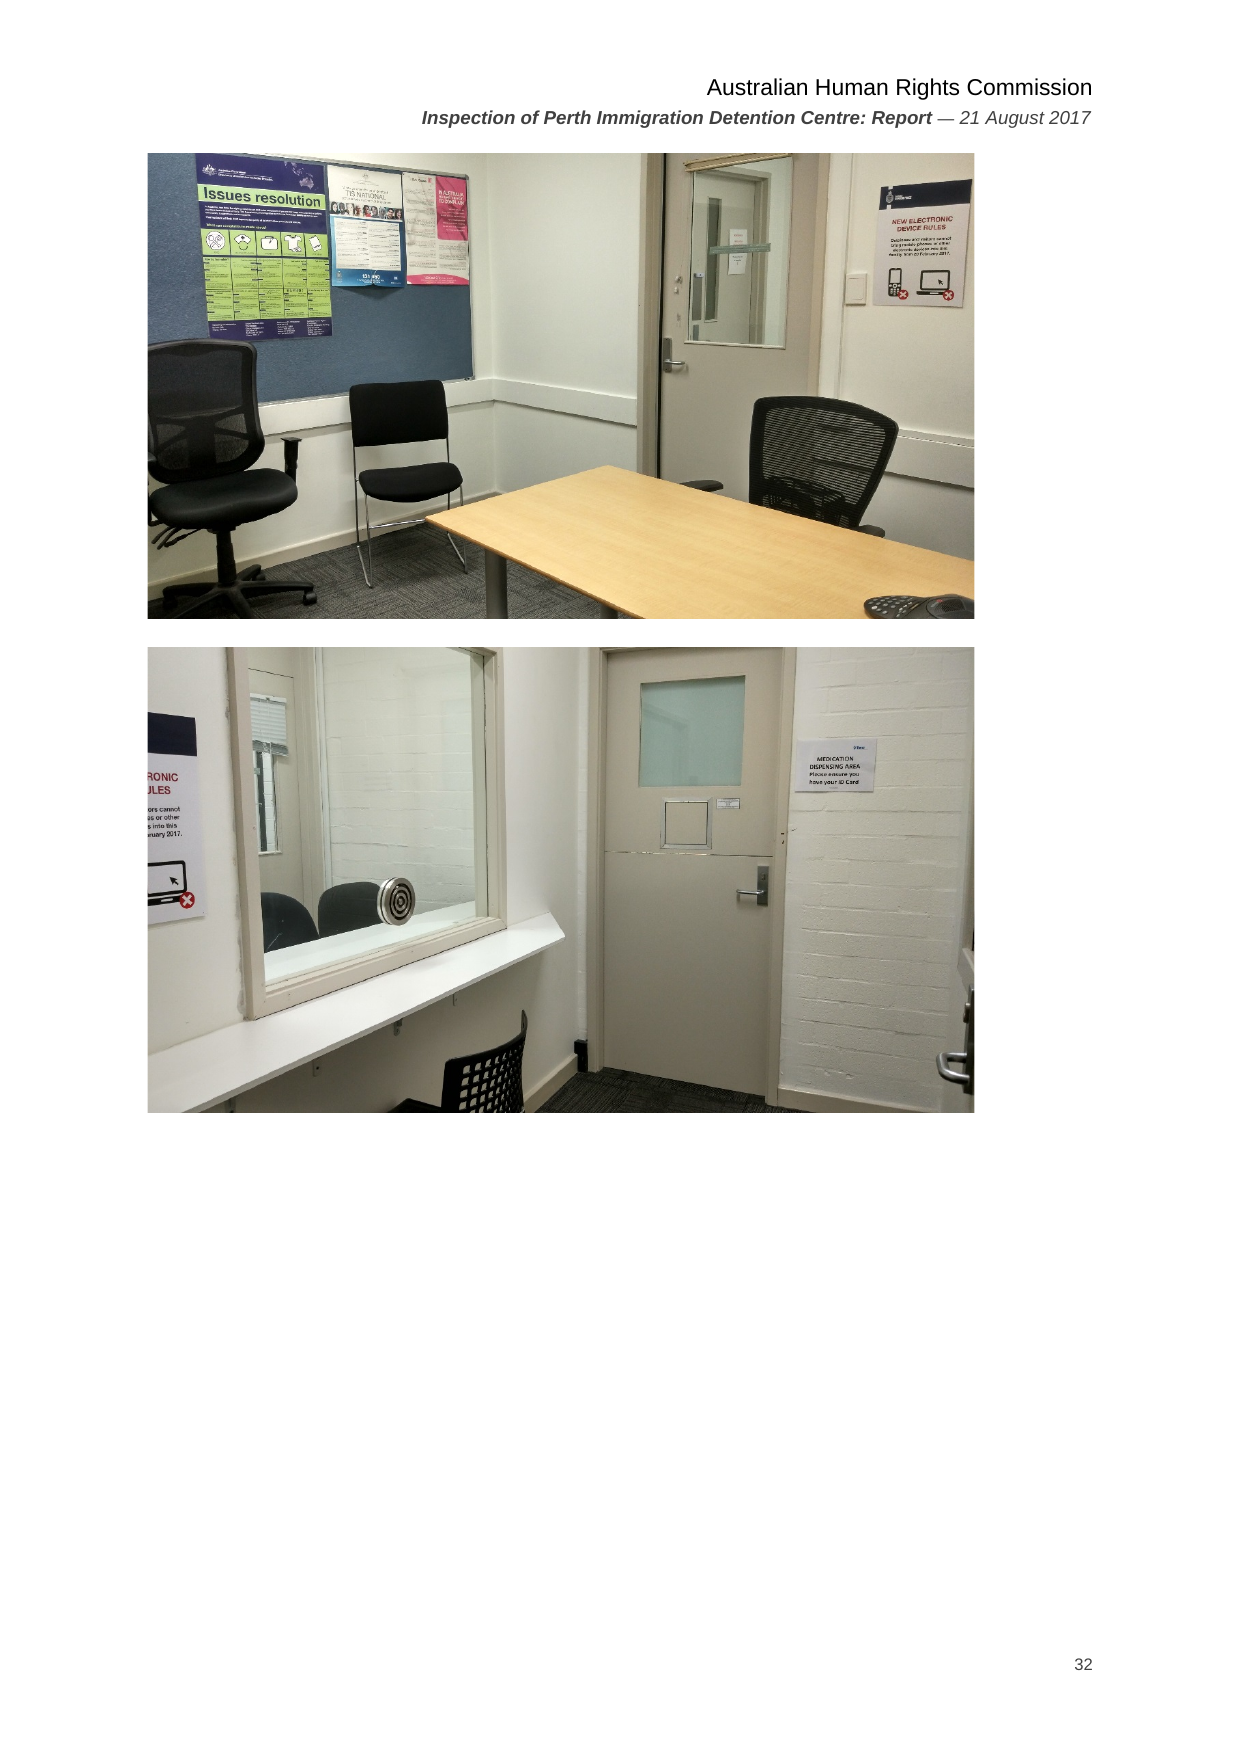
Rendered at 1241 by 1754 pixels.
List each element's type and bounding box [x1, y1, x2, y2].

picture [147, 647, 975, 1113]
picture [147, 153, 975, 619]
